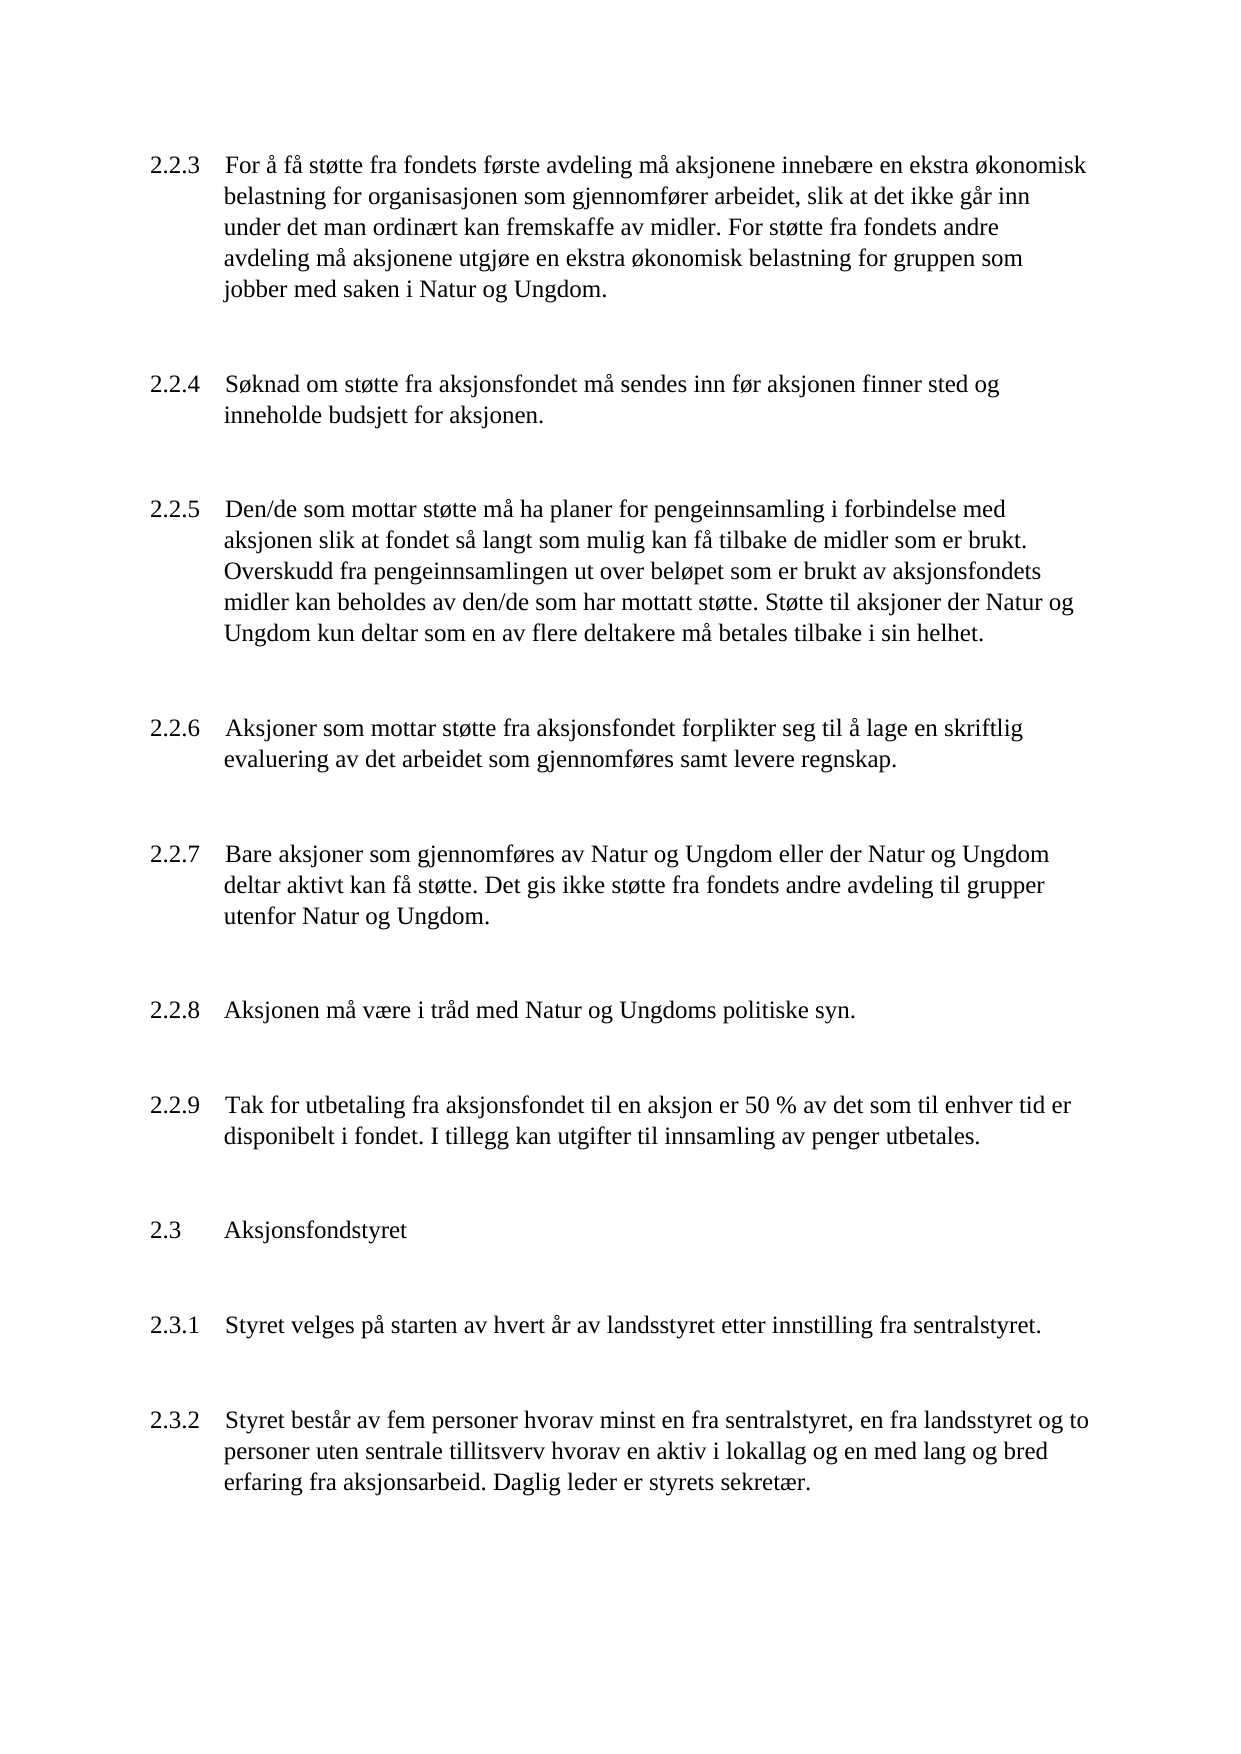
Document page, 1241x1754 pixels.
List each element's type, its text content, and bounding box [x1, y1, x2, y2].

text 2.2.3 For å få støtte fra fondets første avdeling må aksjonene innebære en ekstra økonomisk belastning for organisasjonen som gjennomfører arbeidet, slik at det ikke går inn under det man ordinært kan fremskaffe av midler. For støtte fra fondets andre avdeling må aksjonene utgjøre en ekstra økonomisk belastning for gruppen som jobber med saken i Natur og Ungdom. [150, 150, 1090, 303]
text 2.2.8 Aksjonen må være i tråd med Natur og Ungdoms politiske syn. [150, 995, 1090, 1024]
text 2.3.1 Styret velges på starten av hvert år av landsstyret etter innstilling fra sentralstyret. [150, 1310, 1090, 1339]
text 2.2.9 Tak for utbetaling fra aksjonsfondet til en aksjon er 50 % av det som til enhver tid er disponibelt i fondet. I tillegg kan utgifter til innsamling av penger utbetales. [150, 1090, 1090, 1150]
text 2.2.6 Aksjoner som mottar støtte fra aksjonsfondet forplikter seg til å lage en skriftlig evaluering av det arbeidet som gjennomføres samt levere regnskap. [150, 713, 1090, 773]
text 2.2.5 Den/de som mottar støtte må ha planer for pengeinnsamling i forbindelse med aksjonen slik at fondet så langt som mulig kan få tilbake de midler som er brukt. Overskudd fra pengeinnsamlingen ut over beløpet som er brukt av aksjonsfondets midler kan beholdes av den/de som har mottatt støtte. Støtte til aksjoner der Natur og Ungdom kun deltar som en av flere deltakere må betales tilbake i sin helhet. [150, 494, 1090, 647]
text 2.2.4 Søknad om støtte fra aksjonsfondet må sendes inn før aksjonen finner sted og inneholde budsjett for aksjonen. [150, 369, 1090, 428]
text 2.3 Aksjonsfondstyret [150, 1216, 1090, 1244]
text 2.2.7 Bare aksjoner som gjennomføres av Natur og Ungdom eller der Natur og Ungdom deltar aktivt kan få støtte. Det gis ikke støtte fra fondets andre avdeling til grupper utenfor Natur og Ungdom. [150, 839, 1090, 929]
text 2.3.2 Styret består av fem personer hvorav minst en fra sentralstyret, en fra landsstyret og to personer uten sentrale tillitsverv hvorav en aktiv i lokallag og en med lang og bred erfaring fra aksjonsarbeid. Daglig leder er styrets sekretær. [150, 1405, 1090, 1496]
